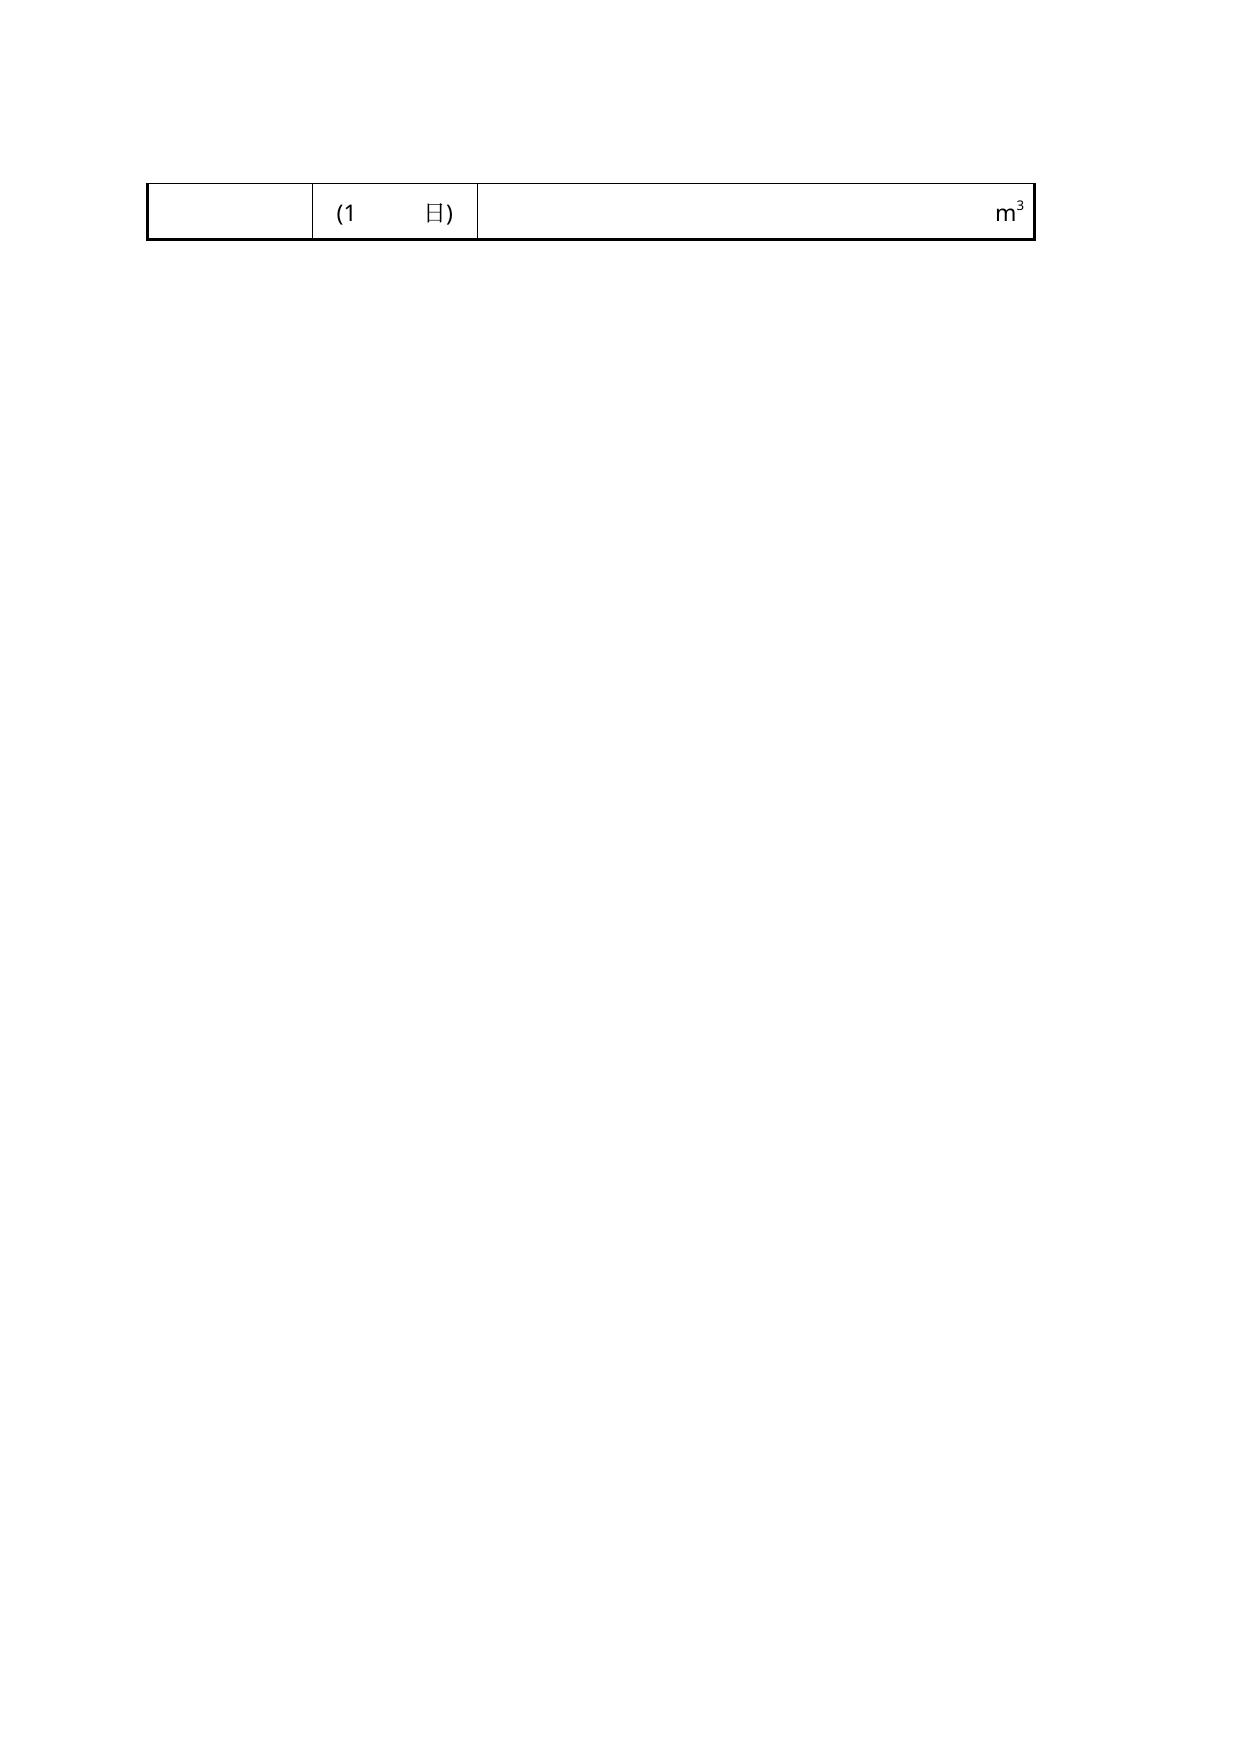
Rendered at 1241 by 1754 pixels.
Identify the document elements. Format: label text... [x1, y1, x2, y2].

table_cell (1日) [313, 184, 477, 238]
table_cell 搬出量 [149, 184, 312, 238]
table_cell m3 [478, 184, 1033, 238]
